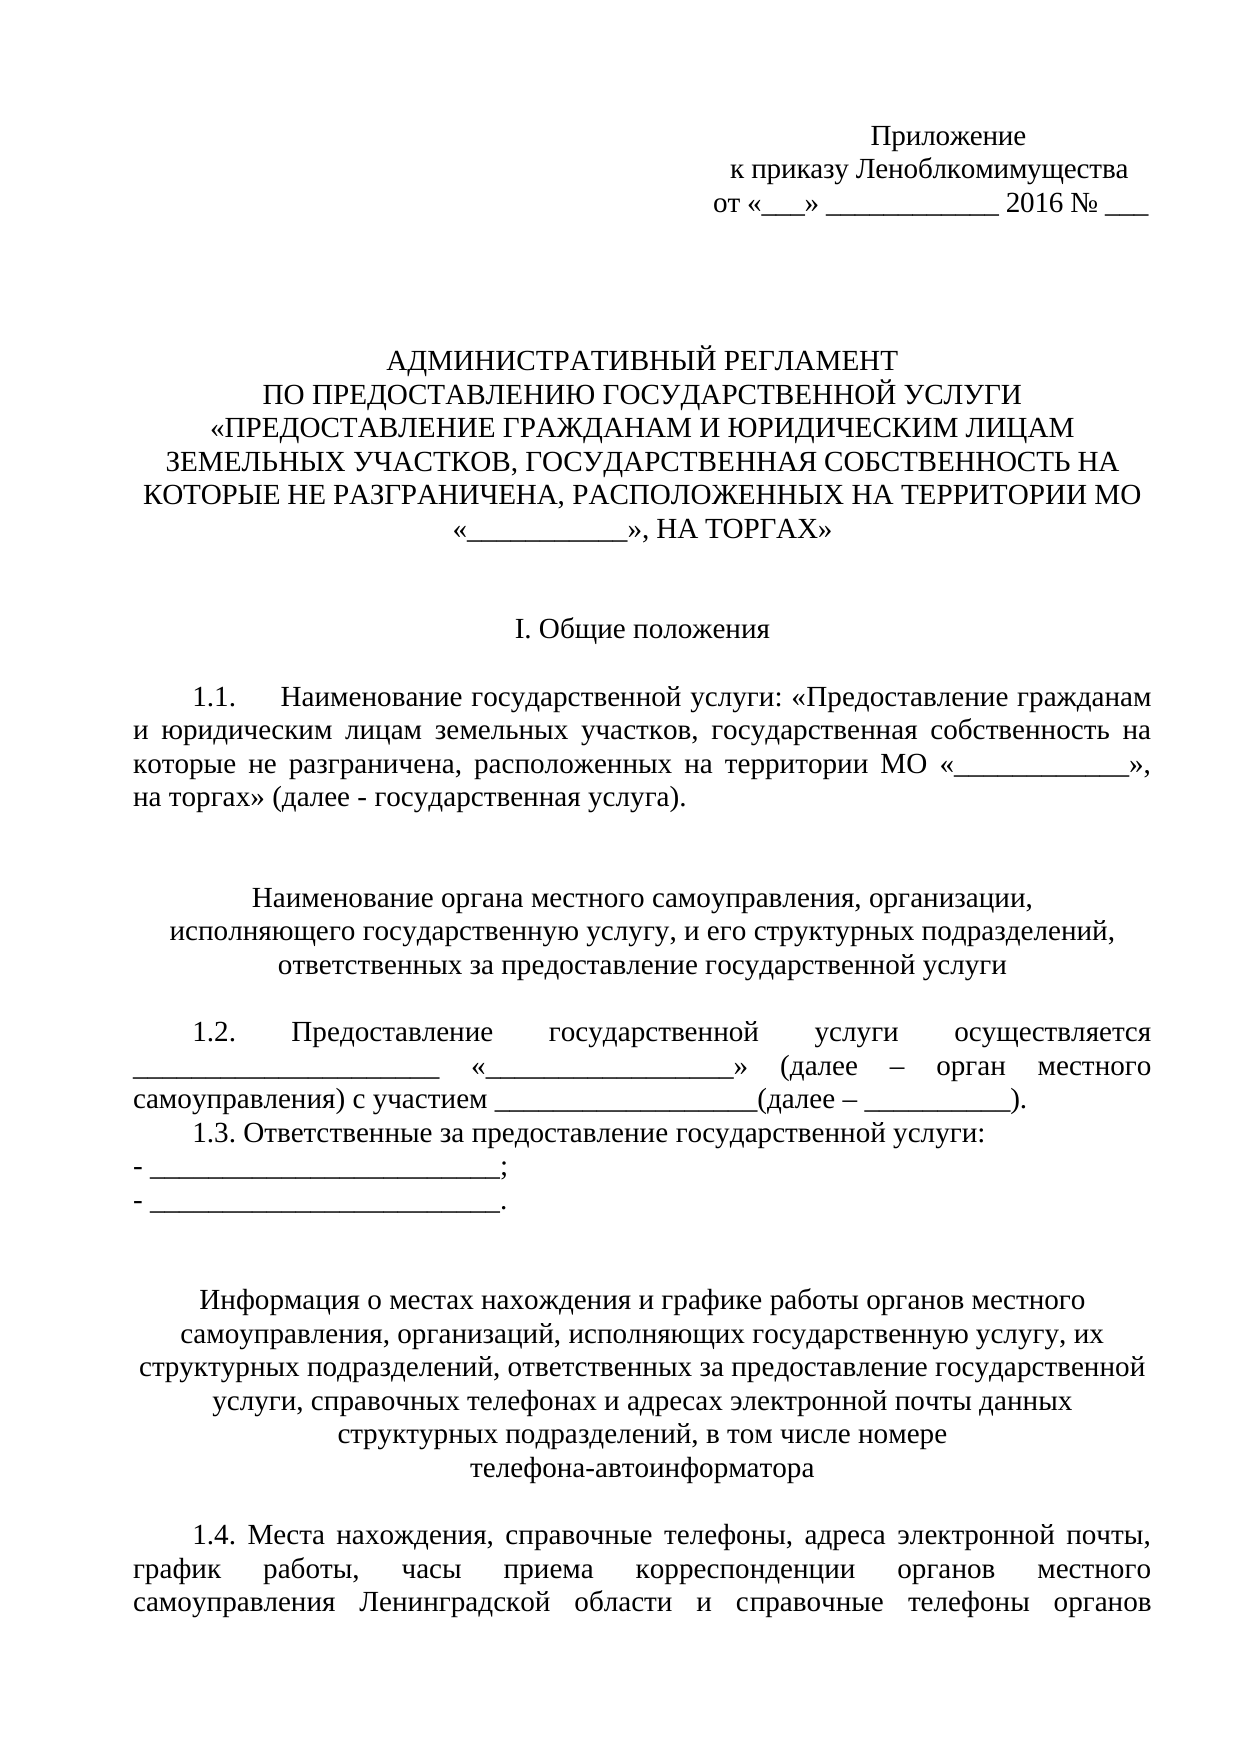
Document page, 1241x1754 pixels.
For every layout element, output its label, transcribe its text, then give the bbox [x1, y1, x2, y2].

text телефона-автоинформатора [133, 1450, 1152, 1484]
text Информация о местах нахождения и графике работы органов местного самоуправления, организаций, исполняющих государственную услугу, их структурных подразделений, ответственных за предоставление государственной услуги, справочных телефонах и адресах электронной почты данных [133, 1282, 1152, 1417]
text 1.3. Ответственные за предоставление государственной услуги: [133, 1115, 1152, 1148]
text к приказу Леноблкомимущества [723, 152, 1152, 185]
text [133, 1517, 1152, 1618]
text Приложение [797, 118, 1152, 152]
text I. Общие положения [133, 612, 1152, 645]
text от «___» ____________ 2016 № ___ [502, 185, 1152, 219]
text Наименование органа местного самоуправления, организации, [133, 880, 1152, 913]
text ПО ПРЕДОСТАВЛЕНИЮ ГОСУДАРСТВЕННОЙ УСЛУГИ «ПРЕДОСТАВЛЕНИЕ ГРАЖДАНАМ И ЮРИДИЧЕСКИМ ЛИЦАМ ЗЕМЕЛЬНЫХ УЧАСТКОВ, ГОСУДАРСТВЕННАЯ СОБСТВЕННОСТЬ НА КОТОРЫЕ НЕ РАЗГРАНИЧЕНА, РАСПОЛОЖЕННЫХ НА ТЕРРИТОРИИ МО «___________», НА ТОРГАХ» [133, 377, 1152, 544]
text структурных подразделений, в том числе номере [133, 1417, 1152, 1450]
text исполняющего государственную услугу, и его структурных подразделений, ответственных за предоставление государственной услуги [133, 913, 1152, 981]
list Наименование государственной услуги: «Предоставление гражданам и юридическим лицам земельных участков, государственная собственность на которые не разграничена, расположенных на территории МО «____________», на торгах» (далее - государственная услуга). [133, 679, 1152, 813]
list 1.2. Предоставление государственной услуги осуществляется _____________________ «_________________» (далее – орган местного самоуправления) с участием __________________(далее – __________). [133, 1014, 1152, 1115]
text АДМИНИСТРАТИВНЫЙ РЕГЛАМЕНТ [133, 343, 1152, 377]
text - ________________________; [133, 1148, 1152, 1182]
text - ________________________. [133, 1182, 1152, 1215]
